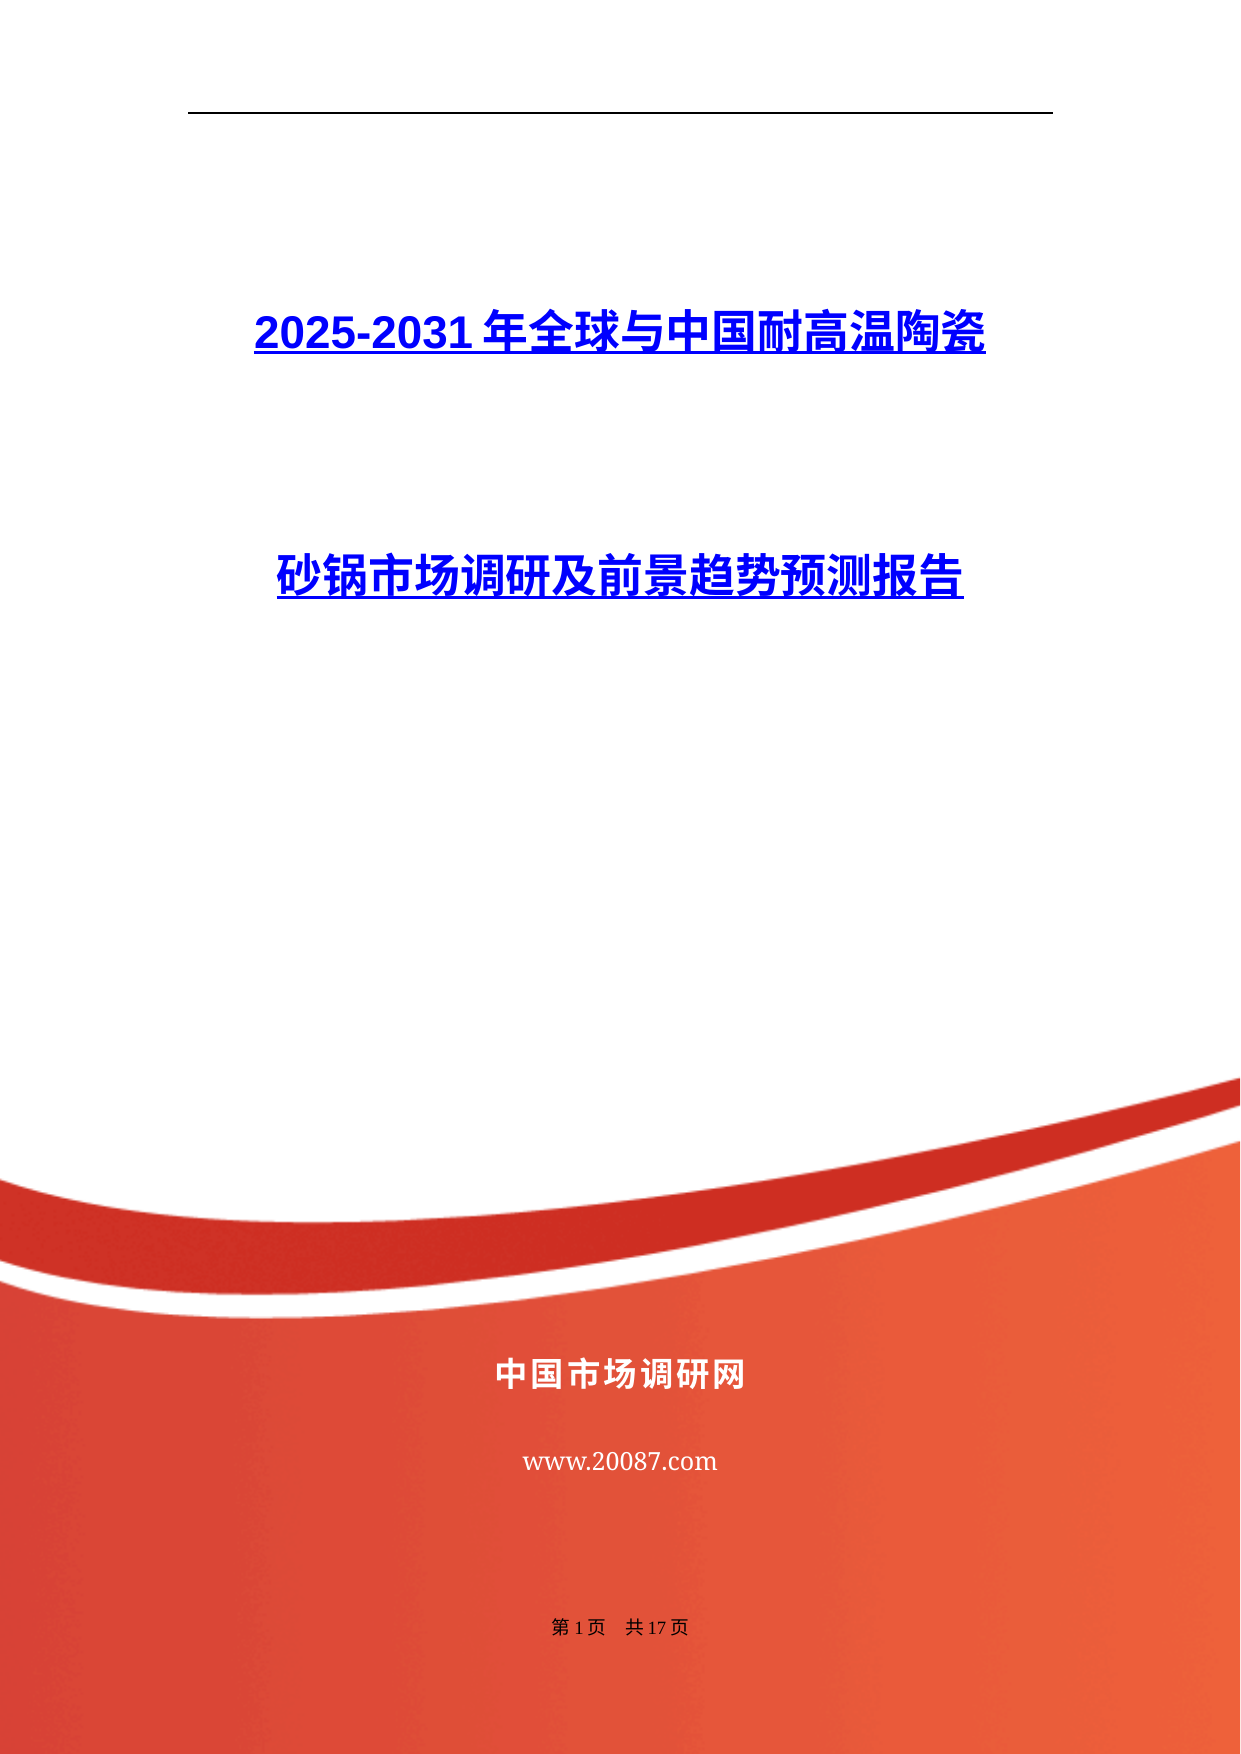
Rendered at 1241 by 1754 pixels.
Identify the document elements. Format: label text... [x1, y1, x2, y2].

picture [0, 1006, 1241, 1754]
subtitle 中国市场调研网 [187, 1339, 1053, 1404]
table_header 2025-2031年全球与中国耐高温陶瓷砂锅市场调研及前景趋势预测报告 [188, 207, 1053, 773]
text www.20087.com [187, 1428, 1053, 1493]
